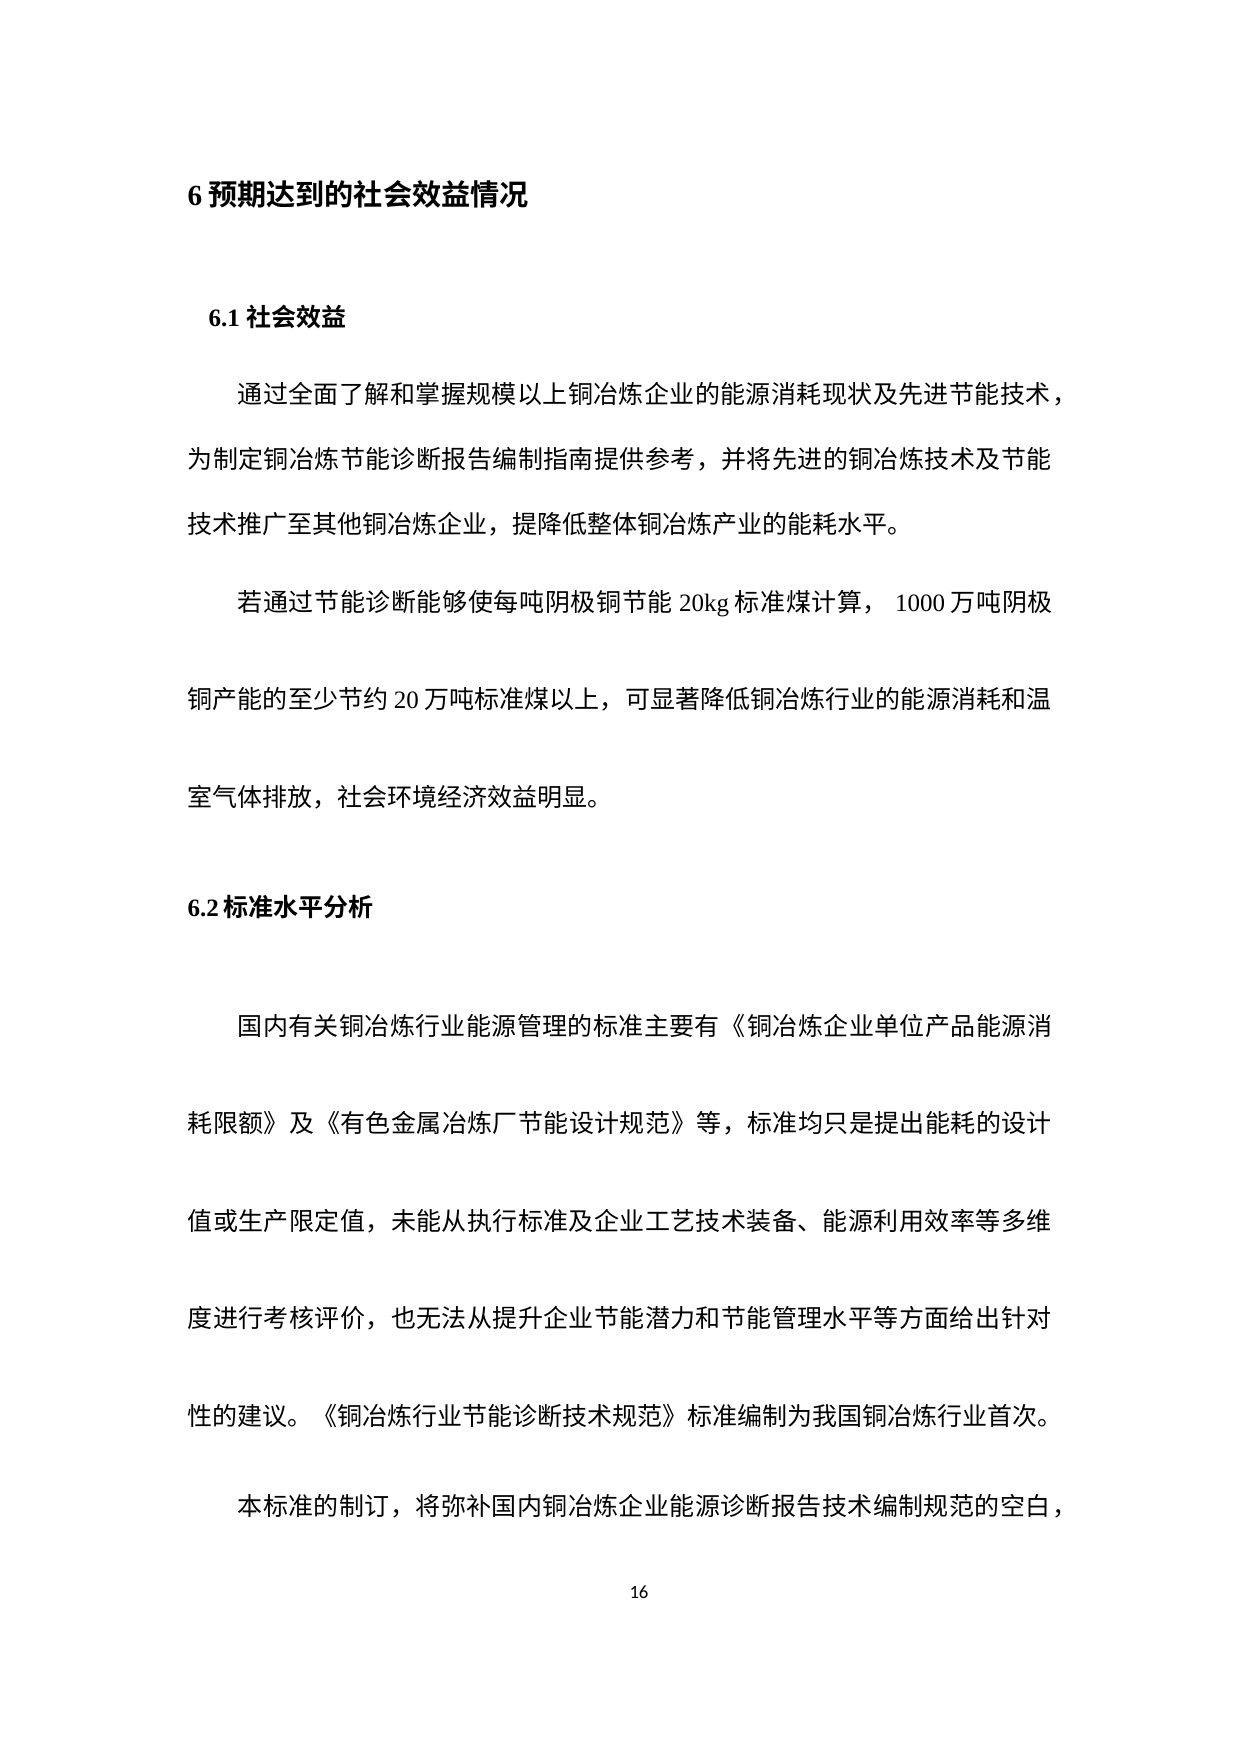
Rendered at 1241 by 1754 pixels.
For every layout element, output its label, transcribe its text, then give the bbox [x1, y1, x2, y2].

text 6.1 社会效益 [187, 283, 1053, 348]
subtitle 6.2标准水平分析 [187, 873, 1053, 938]
text 国内有关铜冶炼行业能源管理的标准主要有《铜冶炼企业单位产品能源消耗限额》及《有色金属冶炼厂节能设计规范》等，标准均只是提出能耗的设计值或生产限定值，未能从执行标准及企业工艺技术装备、能源利用效率等多维度进行考核评价，也无法从提升企业节能潜力和节能管理水平等方面给出针对性的建议。《铜冶炼行业节能诊断技术规范》标准编制为我国铜冶炼行业首次。 [187, 992, 1053, 1447]
subtitle 6预期达到的社会效益情况 [187, 160, 1053, 225]
list 通过全面了解和掌握规模以上铜冶炼企业的能源消耗现状及先进节能技术，为制定铜冶炼节能诊断报告编制指南提供参考，并将先进的铜冶炼技术及节能技术推广至其他铜冶炼企业，提降低整体铜冶炼产业的能耗水平。 [187, 360, 1053, 555]
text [187, 1477, 1053, 1525]
text 若通过节能诊断能够使每吨阴极铜节能20kg标准煤计算， 1000万吨阴极铜产能的至少节约20万吨标准煤以上，可显著降低铜冶炼行业的能源消耗和温室气体排放，社会环境经济效益明显。 [187, 568, 1053, 828]
